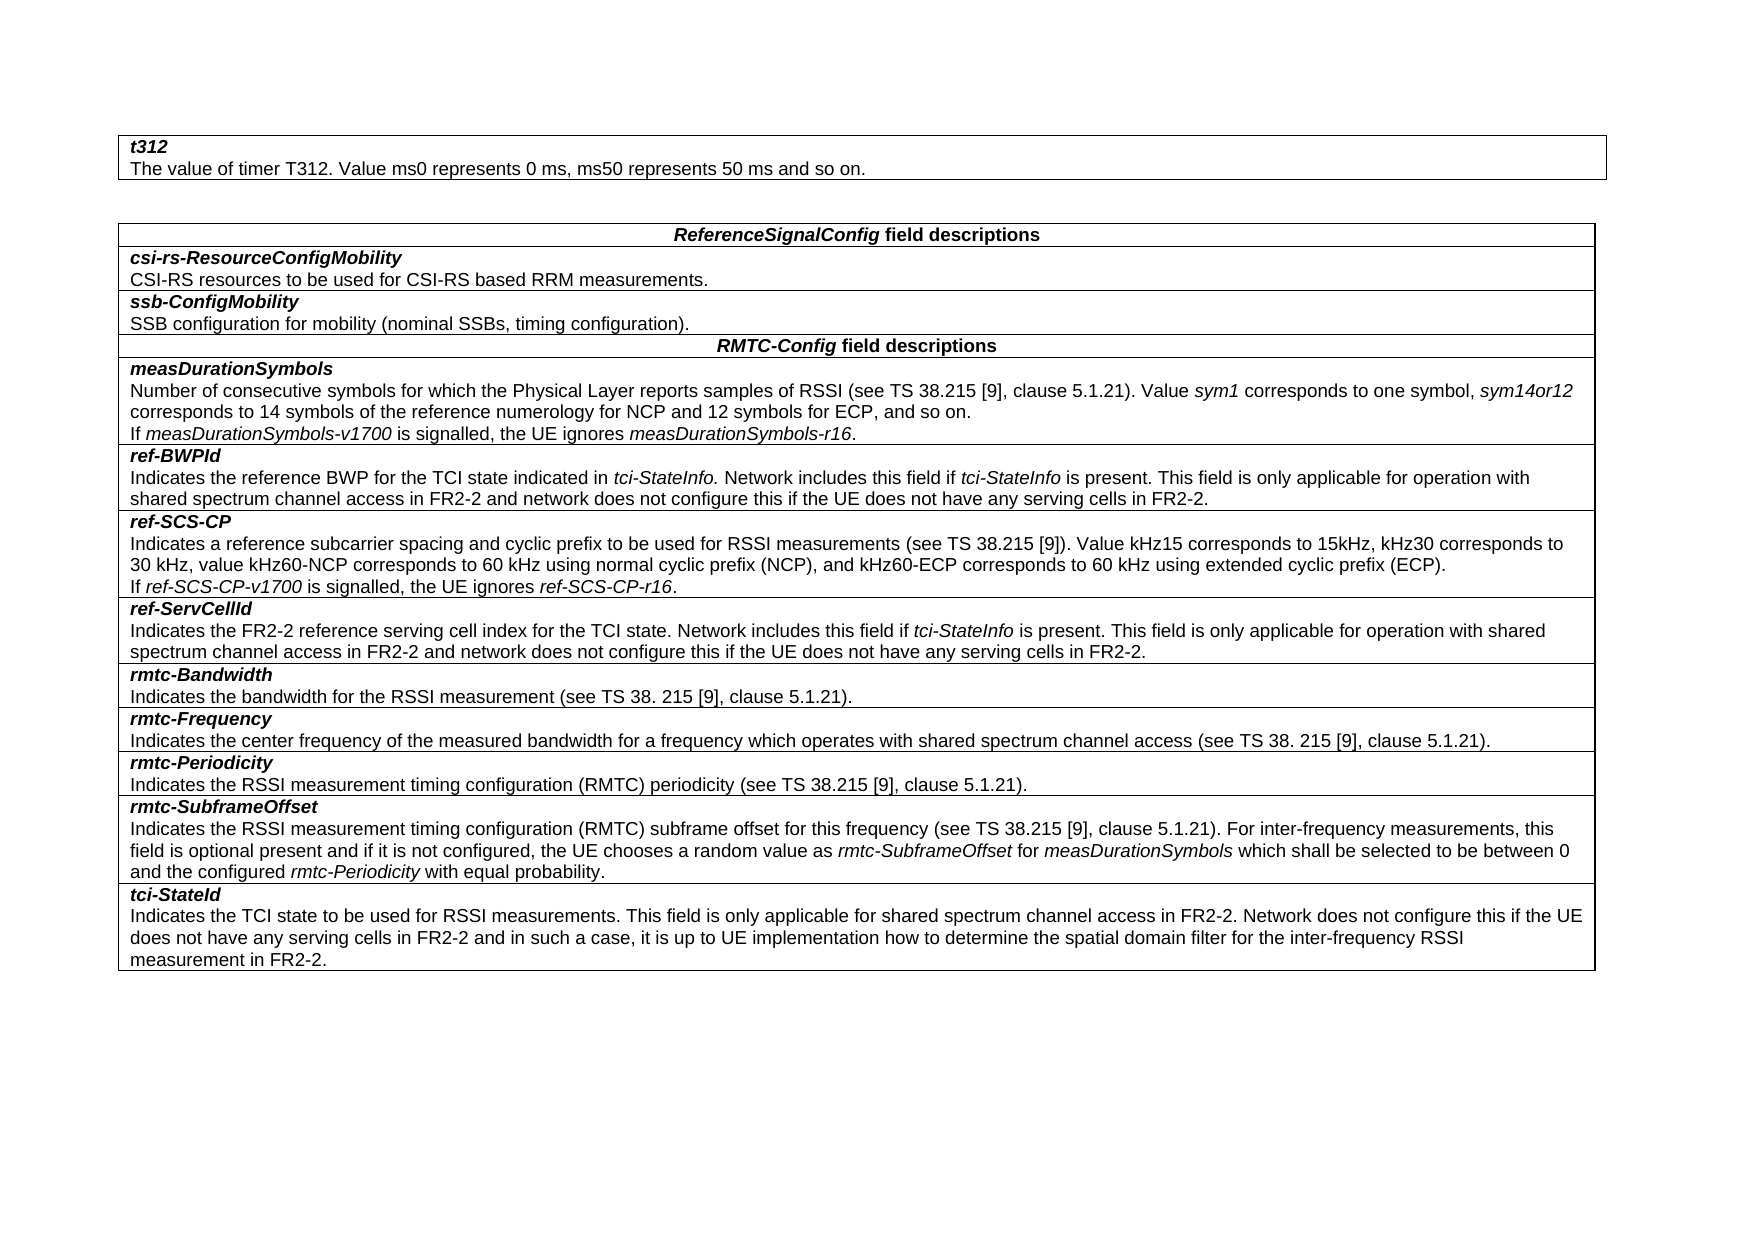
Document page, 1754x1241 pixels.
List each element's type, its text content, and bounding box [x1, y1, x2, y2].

table_cell rmtc-SubframeOffset Indicates the RSSI measurement timing configuration (RMTC) subframe offset for this frequency (see TS 38.215 [9], clause 5.1.21). For inter-frequency measurements, this field is optional present and if it is not configured, the UE chooses a random value as rmtc-SubframeOffset for measDurationSymbols which shall be selected to be between 0 and the configured rmtc-Periodicity with equal probability. [119, 796, 1594, 883]
table_cell rmtc-Bandwidth Indicates the bandwidth for the RSSI measurement (see TS 38. 215 [9], clause 5.1.21). [119, 664, 1594, 707]
table_cell t312 The value of timer T312. Value ms0 represents 0 ms, ms50 represents 50 ms and so on. [119, 136, 1606, 179]
table_cell ref-BWPId Indicates the reference BWP for the TCI state indicated in tci-StateInfo. Network includes this field if tci-StateInfo is present. This field is only applicable for operation with shared spectrum channel access in FR2-2 and network does not configure this if the UE does not have any serving cells in FR2-2. [119, 445, 1594, 510]
table_header ReferenceSignalConfig field descriptions [119, 224, 1594, 246]
table_cell measDurationSymbols Number of consecutive symbols for which the Physical Layer reports samples of RSSI (see TS 38.215 [9], clause 5.1.21). Value sym1 corresponds to one symbol, sym14or12 corresponds to 14 symbols of the reference numerology for NCP and 12 symbols for ECP, and so on. If measDurationSymbols-v1700 is signalled, the UE ignores measDurationSymbols-r16. [119, 358, 1594, 444]
table_cell rmtc-Periodicity Indicates the RSSI measurement timing configuration (RMTC) periodicity (see TS 38.215 [9], clause 5.1.21). [119, 752, 1594, 795]
table_cell ssb-ConfigMobility SSB configuration for mobility (nominal SSBs, timing configuration). [119, 291, 1594, 334]
table_cell ref-SCS-CP Indicates a reference subcarrier spacing and cyclic prefix to be used for RSSI measurements (see TS 38.215 [9]). Value kHz15 corresponds to 15kHz, kHz30 corresponds to 30 kHz, value kHz60-NCP corresponds to 60 kHz using normal cyclic prefix (NCP), and kHz60-ECP corresponds to 60 kHz using extended cyclic prefix (ECP). If ref-SCS-CP-v1700 is signalled, the UE ignores ref-SCS-CP-r16. [119, 511, 1594, 597]
table_cell tci-StateId Indicates the TCI state to be used for RSSI measurements. This field is only applicable for shared spectrum channel access in FR2-2. Network does not configure this if the UE does not have any serving cells in FR2-2 and in such a case, it is up to UE implementation how to determine the spatial domain filter for the inter-frequency RSSI measurement in FR2-2. [119, 884, 1594, 970]
table_cell RMTC-Config field descriptions [119, 335, 1594, 357]
table_cell rmtc-Frequency Indicates the center frequency of the measured bandwidth for a frequency which operates with shared spectrum channel access (see TS 38. 215 [9], clause 5.1.21). [119, 708, 1594, 751]
table_cell ref-ServCellId Indicates the FR2-2 reference serving cell index for the TCI state. Network includes this field if tci-StateInfo is present. This field is only applicable for operation with shared spectrum channel access in FR2-2 and network does not configure this if the UE does not have any serving cells in FR2-2. [119, 598, 1594, 663]
table_cell csi-rs-ResourceConfigMobility CSI-RS resources to be used for CSI-RS based RRM measurements. [119, 247, 1594, 290]
